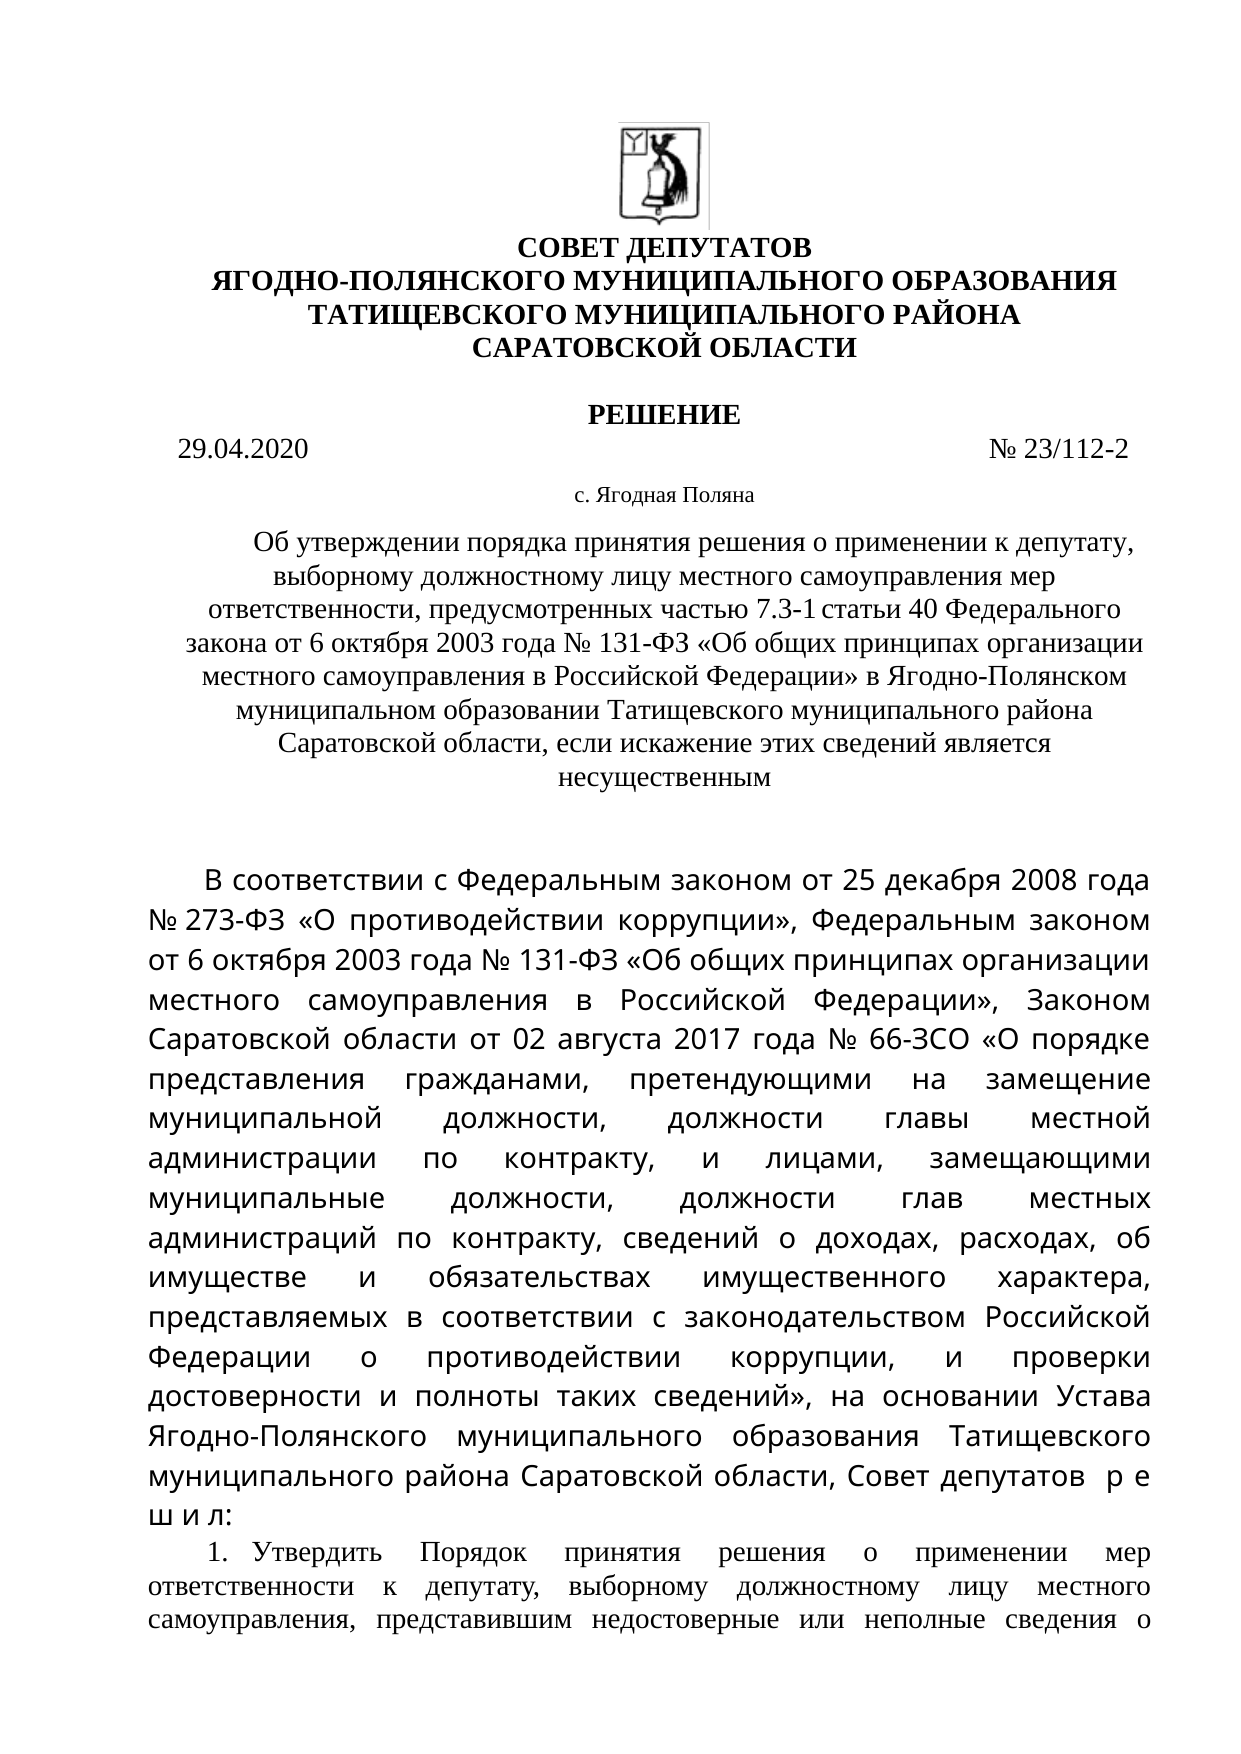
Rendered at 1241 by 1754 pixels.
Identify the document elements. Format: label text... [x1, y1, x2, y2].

text В соответствии с Федеральным законом от 25 декабря 2008 года № 273-ФЗ «О противодействии коррупции», Федеральным законом от 6 октября 2003 года № 131-ФЗ «Об общих принципах организации местного самоуправления в Российской Федерации», Законом Саратовской области от 02 августа 2017 года № 66-ЗСО «О порядке представления гражданами, претендующими на замещение муниципальной должности, должности главы местной администрации по контракту, и лицами, замещающими муниципальные должности, должности глав местных администраций по контракту, сведений о доходах, расходах, об имуществе и обязательствах имущественного характера, представляемых в соответствии с законодательством Российской Федерации о противодействии коррупции, и проверки достоверности и полноты таких сведений», на основании Устава Ягодно-Полянского муниципального образования Татищевского муниципального района Саратовской области, Совет депутатов р е ш и л: [148, 860, 1152, 1534]
text РЕШЕНИЕ [177, 397, 1152, 431]
text 29.04.2020 № 23/112-2 [177, 431, 1152, 464]
text СОВЕТ ДЕПУТАТОВ [177, 230, 1152, 263]
text ТАТИЩЕВСКОГО МУНИЦИПАЛЬНОГО РАЙОНА [177, 297, 1152, 330]
text с. Ягодная Поляна [177, 481, 1152, 508]
text САРАТОВСКОЙ ОБЛАСТИ [177, 330, 1152, 364]
text Об утверждении порядка принятия решения о применении к депутату, выборному должностному лицу местного самоуправления мер ответственности, предусмотренных частью 7.3-1 статьи 40 Федерального закона от 6 октября 2003 года № 131-ФЗ «Об общих принципах организации местного самоуправления в Российской Федерации» в Ягодно-Полянском муниципальном образовании Татищевского муниципального района Саратовской области, если искажение этих сведений является несущественным [177, 524, 1152, 793]
picture [618, 122, 711, 230]
text ЯГОДНО-ПОЛЯНСКОГО МУНИЦИПАЛЬНОГО ОБРАЗОВАНИЯ [177, 263, 1152, 297]
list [148, 1534, 1152, 1635]
